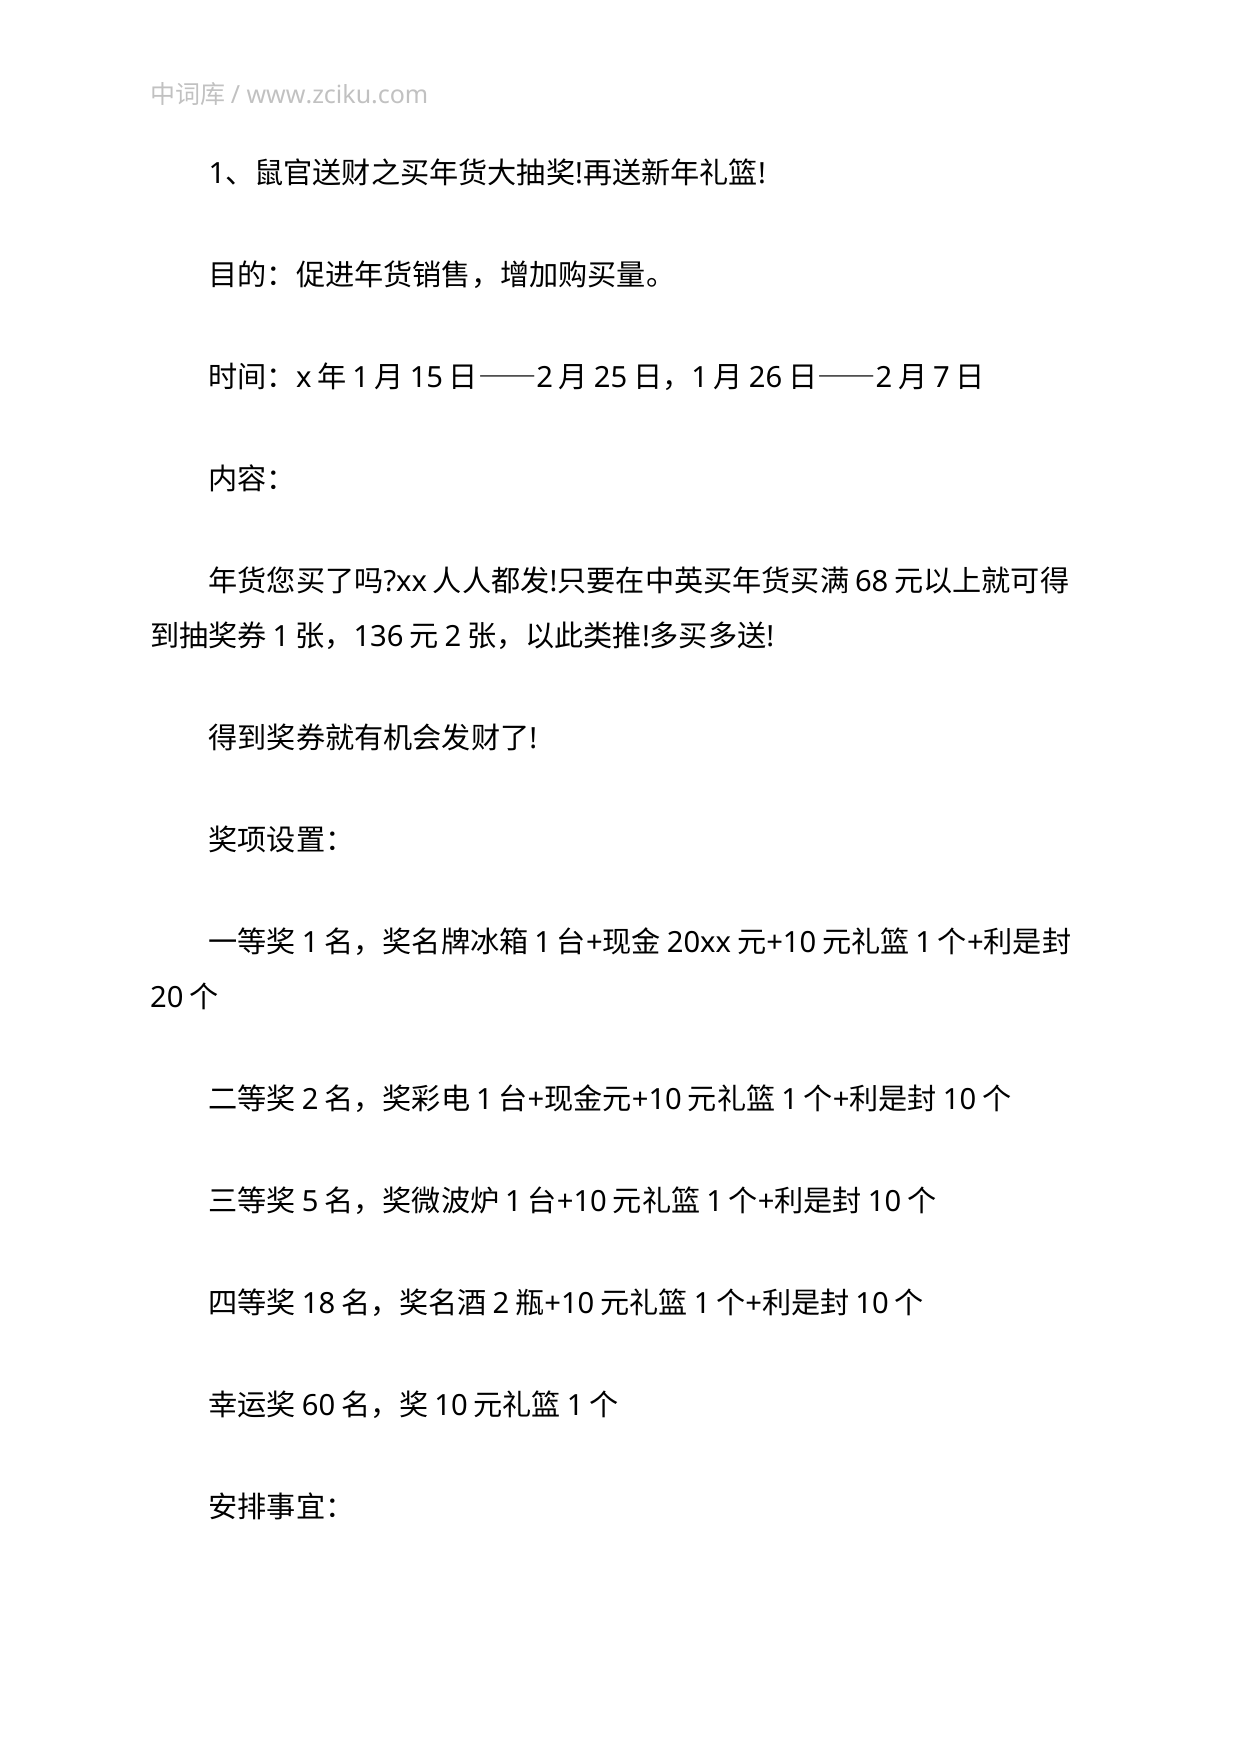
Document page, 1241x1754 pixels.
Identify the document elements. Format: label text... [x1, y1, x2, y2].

text 二等奖2名，奖彩电1台+现金元+10元礼篮1个+利是封10个 [150, 1075, 1090, 1118]
text 时间：x年1月15日——2月25日，1月26日——2月7日 [150, 354, 1090, 396]
text 幸运奖60名，奖10元礼篮1个 [150, 1381, 1090, 1423]
text 一等奖1名，奖名牌冰箱1台+现金20xx元+10元礼篮1个+利是封20个 [150, 918, 1090, 1016]
text 奖项设置： [150, 816, 1090, 859]
text 三等奖5名，奖微波炉1台+10元礼篮1个+利是封10个 [150, 1177, 1090, 1219]
text 目的：促进年货销售，增加购买量。 [150, 252, 1090, 294]
text 内容： [150, 456, 1090, 498]
text 年货您买了吗?xx人人都发!只要在中英买年货买满68元以上就可得到抽奖券1张，136元2张，以此类推!多买多送! [150, 557, 1090, 655]
text 1、鼠官送财之买年货大抽奖!再送新年礼篮! [150, 150, 1090, 192]
text 安排事宜： [150, 1483, 1090, 1525]
text 四等奖18名，奖名酒2瓶+10元礼篮1个+利是封10个 [150, 1279, 1090, 1322]
text 得到奖券就有机会发财了! [150, 714, 1090, 757]
